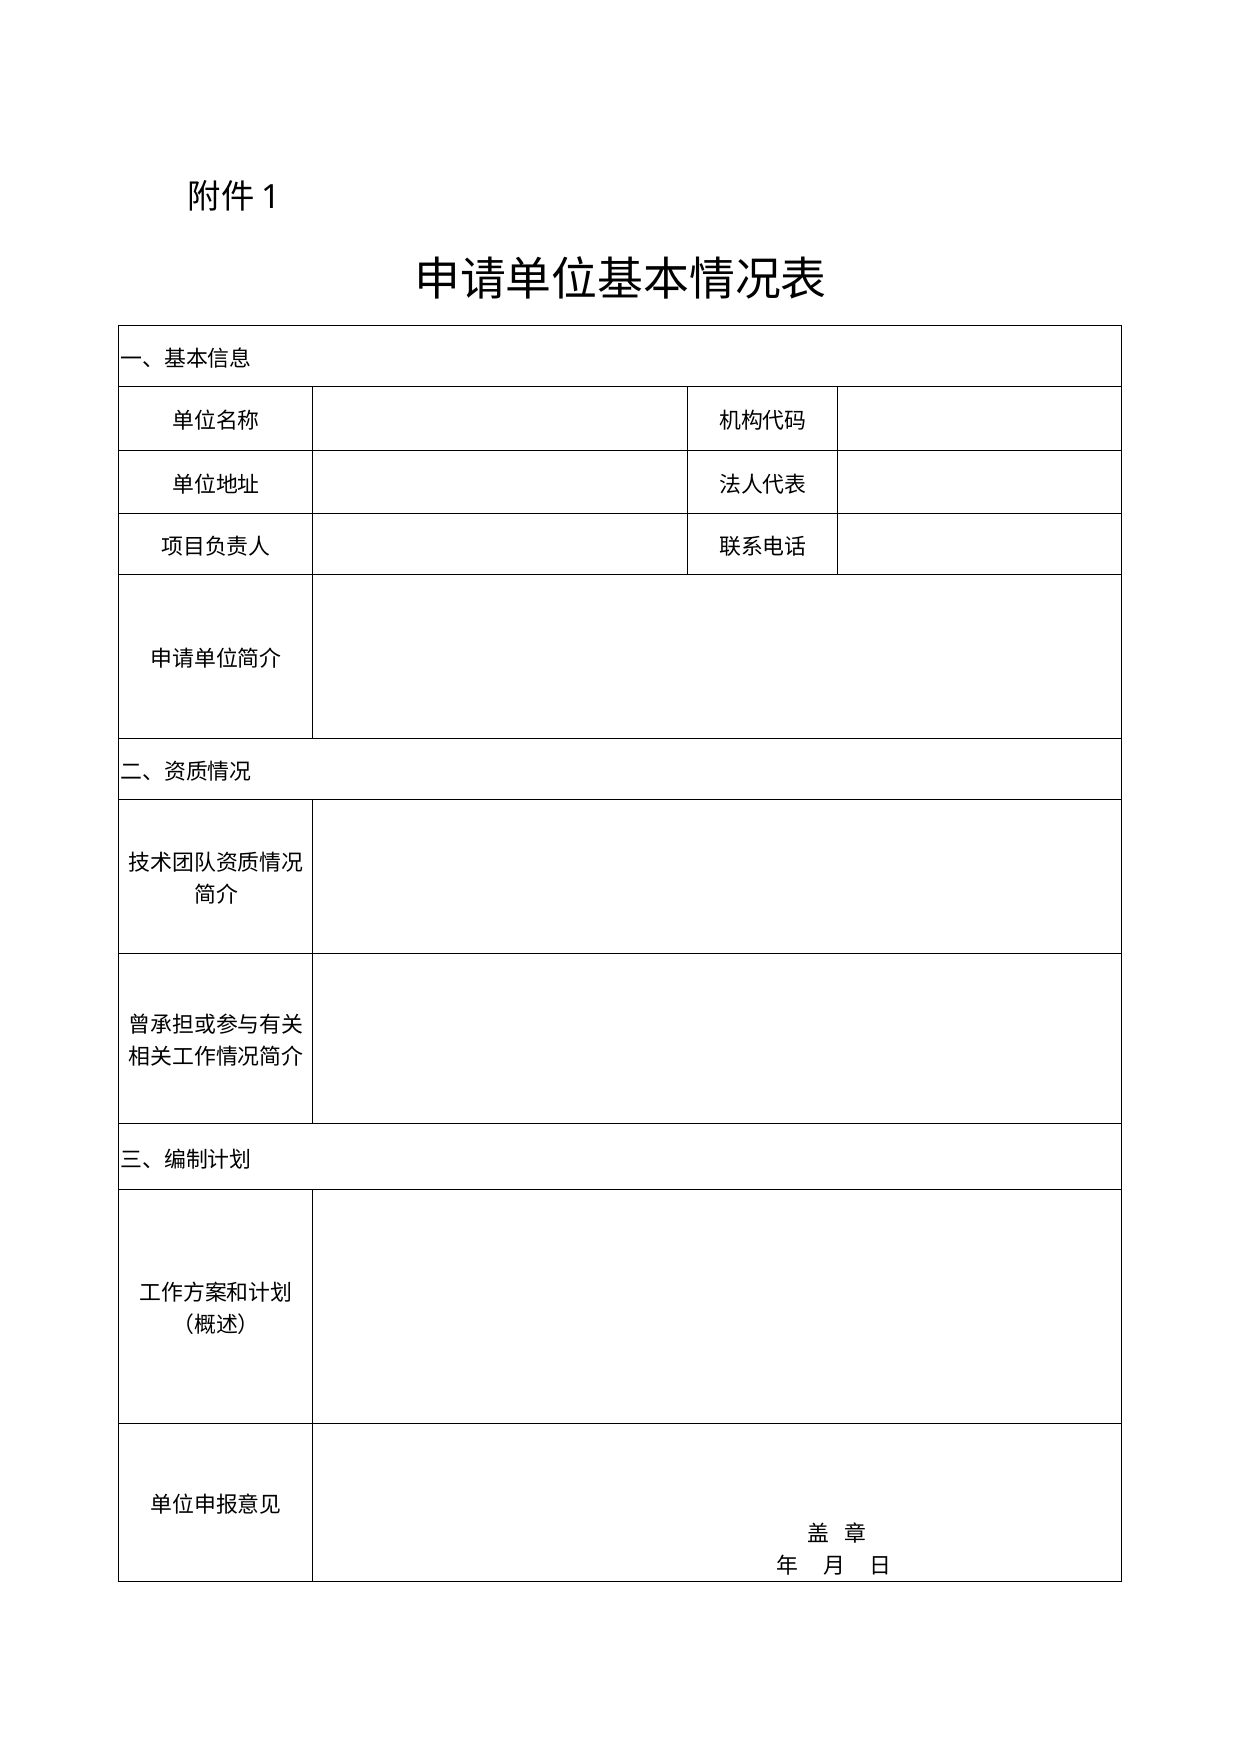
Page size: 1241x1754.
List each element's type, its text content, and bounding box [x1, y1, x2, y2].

table_cell 二、资质情况 [119, 739, 1121, 799]
table_cell [313, 1190, 1121, 1422]
table_cell [313, 514, 687, 573]
table_cell 项目负责人 [119, 514, 312, 573]
table_cell [313, 575, 1121, 738]
table_cell [313, 800, 1121, 953]
table_cell 盖 章 年 月 日 [313, 1424, 1121, 1581]
text 申请单位基本情况表 [187, 227, 1053, 324]
table_cell [313, 954, 1121, 1123]
table_cell 技术团队资质情况简介 [119, 800, 312, 953]
table_header 一、基本信息 [119, 326, 1121, 386]
table_cell 单位申报意见 [119, 1424, 312, 1581]
table_cell 法人代表 [688, 451, 837, 513]
table_cell [838, 387, 1121, 450]
table_cell 三、编制计划 [119, 1124, 1121, 1189]
text 附件1 [187, 162, 1053, 227]
table_cell 单位名称 [119, 387, 312, 450]
table_cell 联系电话 [688, 514, 837, 573]
table_cell 曾承担或参与有关相关工作情况简介 [119, 954, 312, 1123]
table_cell 工作方案和计划 （概述） [119, 1190, 312, 1422]
table_cell [313, 451, 687, 513]
table_cell [313, 387, 687, 450]
table_cell [838, 451, 1121, 513]
table_cell [838, 514, 1121, 573]
table_cell 机构代码 [688, 387, 837, 450]
table_cell 单位地址 [119, 451, 312, 513]
table_cell 申请单位简介 [119, 575, 312, 738]
